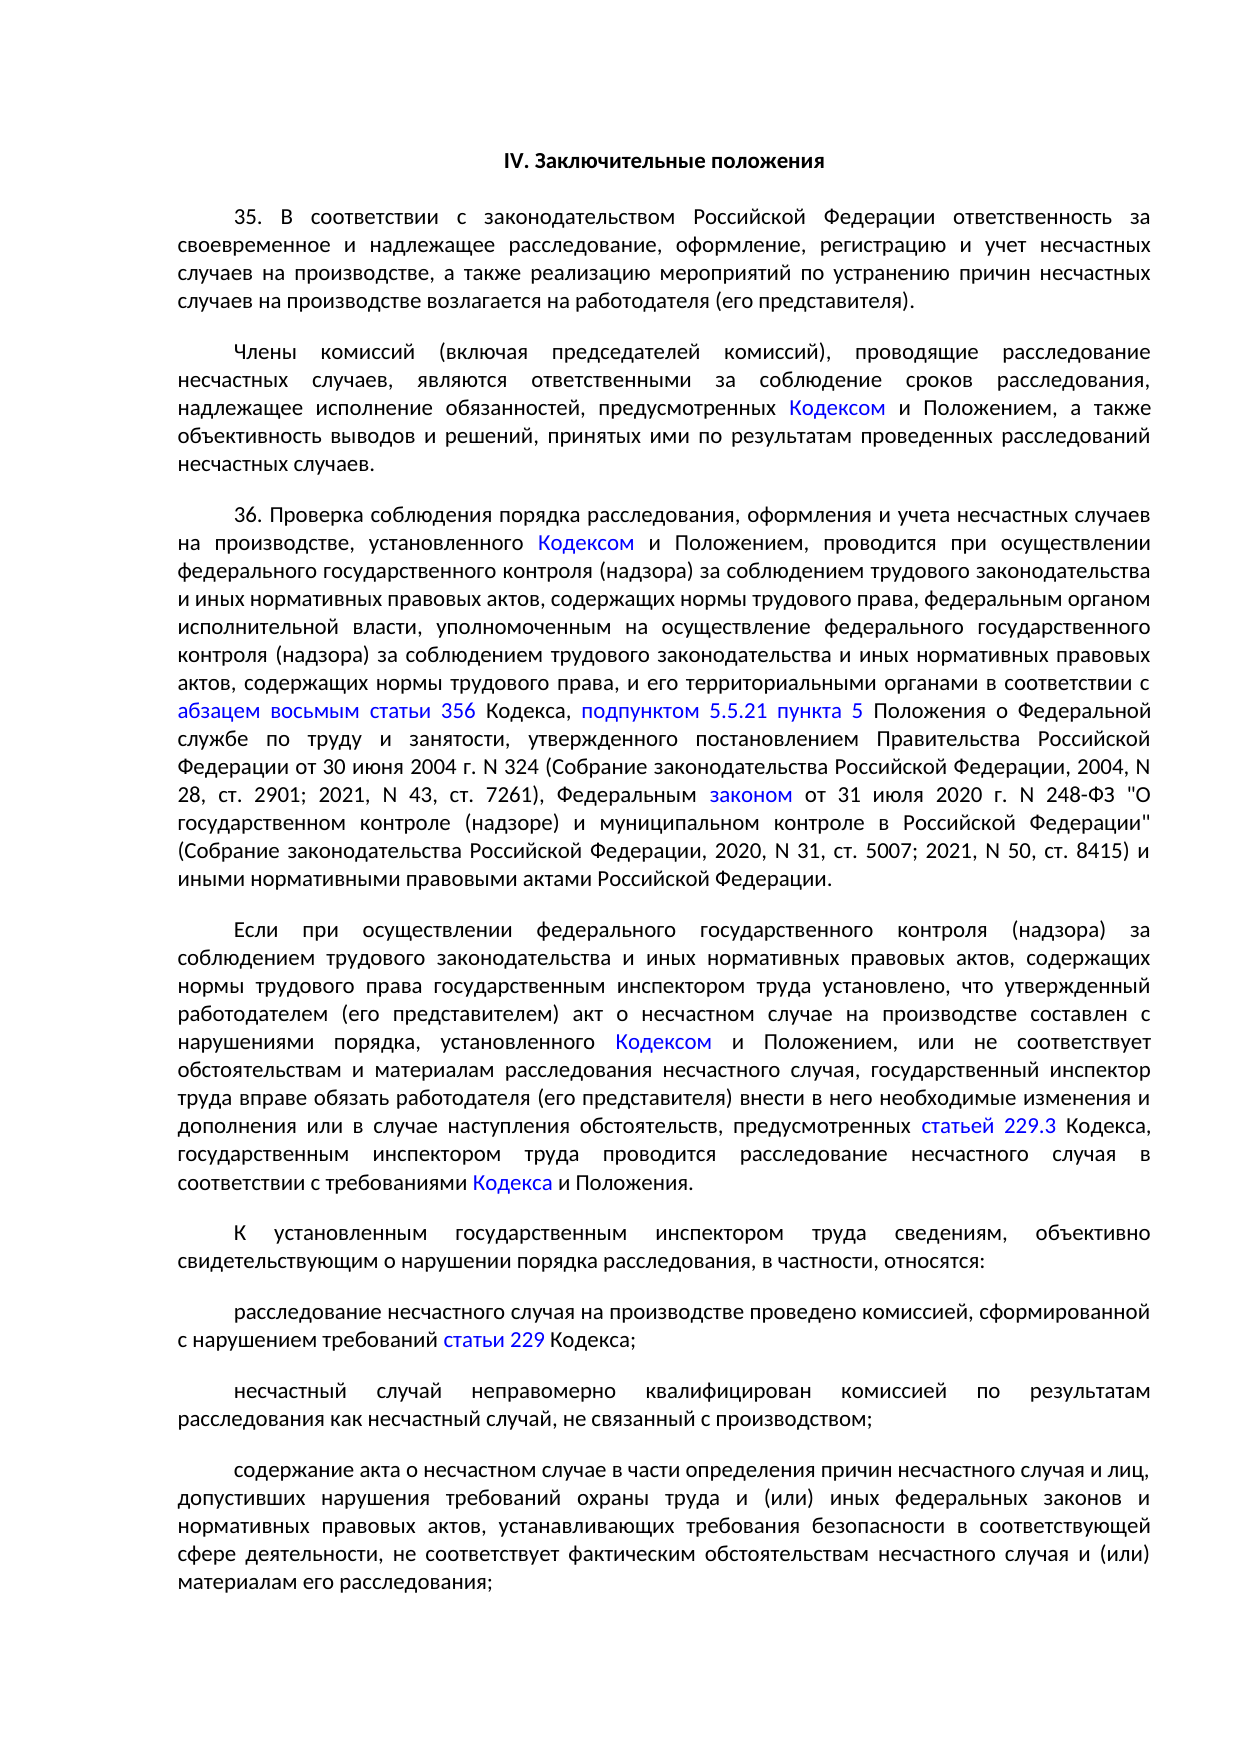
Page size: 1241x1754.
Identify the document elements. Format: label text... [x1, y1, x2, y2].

text Члены комиссий (включая председателей комиссий), проводящие расследование несчастных случаев, являются ответственными за соблюдение сроков расследования, надлежащее исполнение обязанностей, предусмотренных Кодексом и Положением, а также объективность выводов и решений, принятых ими по результатам проведенных расследований несчастных случаев. [177, 337, 1152, 477]
text 36. Проверка соблюдения порядка расследования, оформления и учета несчастных случаев на производстве, установленного Кодексом и Положением, проводится при осуществлении федерального государственного контроля (надзора) за соблюдением трудового законодательства и иных нормативных правовых актов, содержащих нормы трудового права, федеральным органом исполнительной власти, уполномоченным на осуществление федерального государственного контроля (надзора) за соблюдением трудового законодательства и иных нормативных правовых актов, содержащих нормы трудового права, и его территориальными органами в соответствии с абзацем восьмым статьи 356 Кодекса, подпунктом 5.5.21 пункта 5 Положения о Федеральной службе по труду и занятости, утвержденного постановлением Правительства Российской Федерации от 30 июня 2004 г. N 324 (Собрание законодательства Российской Федерации, 2004, N 28, ст. 2901; 2021, N 43, ст. 7261), Федеральным законом от 31 июля 2020 г. N 248-ФЗ "О государственном контроле (надзоре) и муниципальном контроле в Российской Федерации" (Собрание законодательства Российской Федерации, 2020, N 31, ст. 5007; 2021, N 50, ст. 8415) и иными нормативными правовыми актами Российской Федерации. [177, 500, 1152, 892]
text расследование несчастного случая на производстве проведено комиссией, сформированной с нарушением требований статьи 229 Кодекса; [177, 1297, 1152, 1353]
text К установленным государственным инспектором труда сведениям, объективно свидетельствующим о нарушении порядка расследования, в частности, относятся: [177, 1218, 1152, 1274]
text Если при осуществлении федерального государственного контроля (надзора) за соблюдением трудового законодательства и иных нормативных правовых актов, содержащих нормы трудового права государственным инспектором труда установлено, что утвержденный работодателем (его представителем) акт о несчастном случае на производстве составлен с нарушениями порядка, установленного Кодексом и Положением, или не соответствует обстоятельствам и материалам расследования несчастного случая, государственный инспектор труда вправе обязать работодателя (его представителя) внести в него необходимые изменения и дополнения или в случае наступления обстоятельств, предусмотренных статьей 229.3 Кодекса, государственным инспектором труда проводится расследование несчастного случая в соответствии с требованиями Кодекса и Положения. [177, 915, 1152, 1196]
text содержание акта о несчастном случае в части определения причин несчастного случая и лиц, допустивших нарушения требований охраны труда и (или) иных федеральных законов и нормативных правовых актов, устанавливающих требования безопасности в соответствующей сфере деятельности, не соответствует фактическим обстоятельствам несчастного случая и (или) материалам его расследования; [177, 1455, 1152, 1596]
title IV. Заключительные положения [177, 146, 1152, 174]
text несчастный случай неправомерно квалифицирован комиссией по результатам расследования как несчастный случай, не связанный с производством; [177, 1376, 1152, 1432]
text 35. В соответствии с законодательством Российской Федерации ответственность за своевременное и надлежащее расследование, оформление, регистрацию и учет несчастных случаев на производстве, а также реализацию мероприятий по устранению причин несчастных случаев на производстве возлагается на работодателя (его представителя). [177, 202, 1152, 314]
